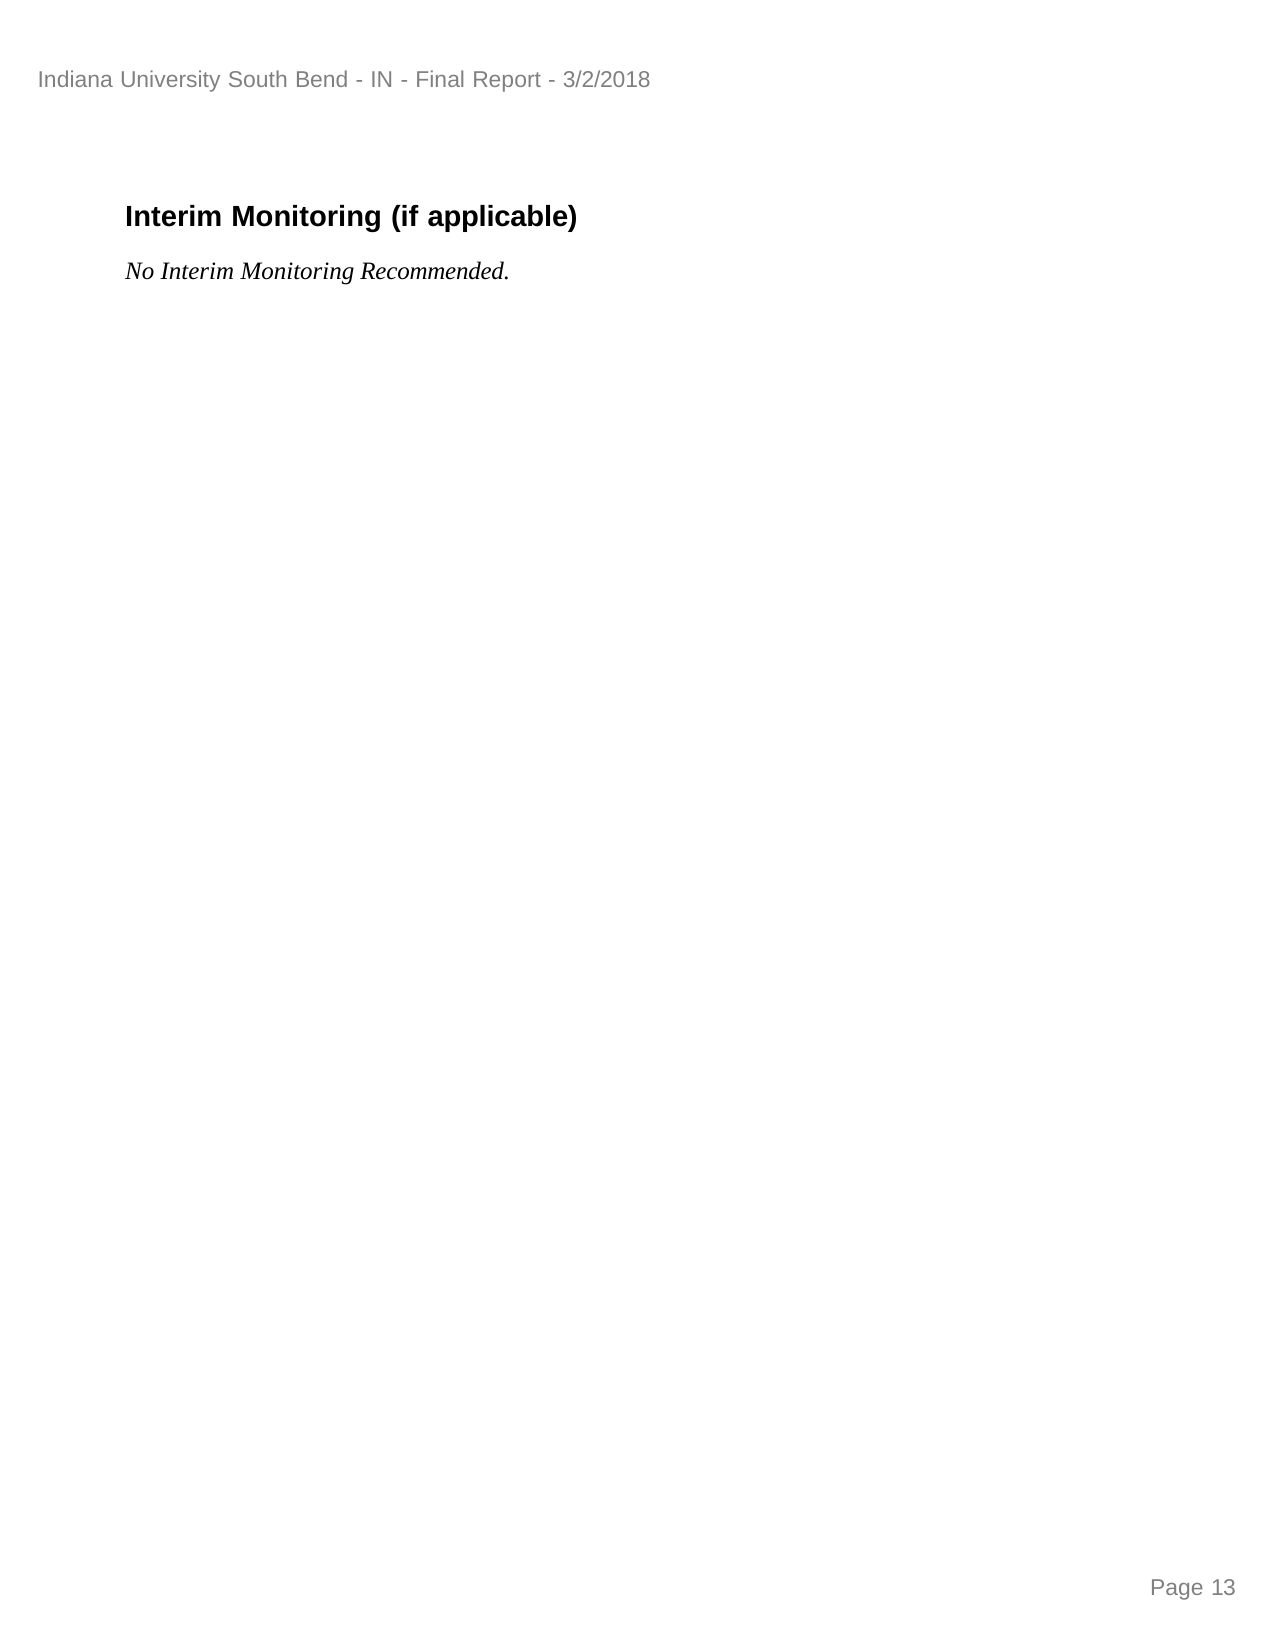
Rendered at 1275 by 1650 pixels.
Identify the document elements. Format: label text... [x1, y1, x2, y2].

subtitle Interim Monitoring (if applicable) [125, 199, 1237, 232]
text No Interim Monitoring Recommended. [125, 256, 1237, 285]
